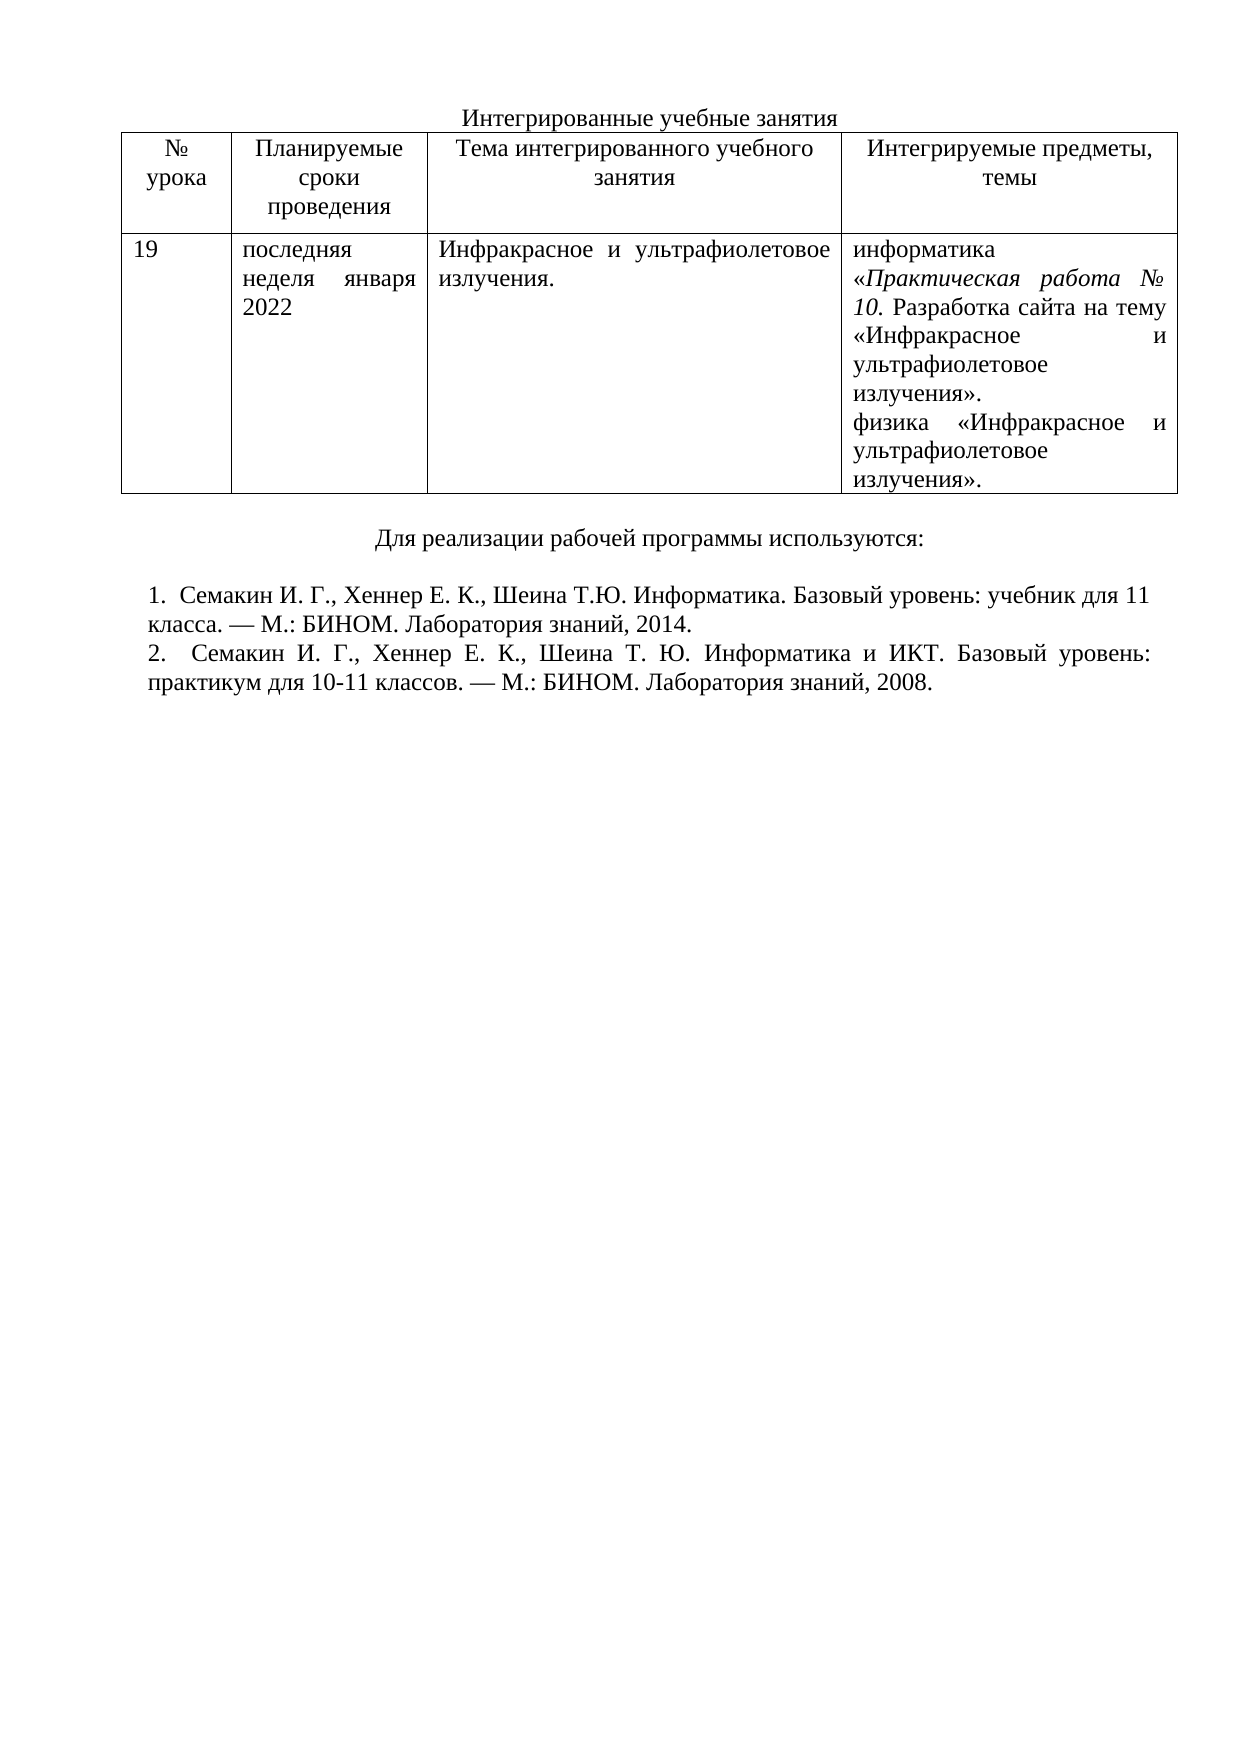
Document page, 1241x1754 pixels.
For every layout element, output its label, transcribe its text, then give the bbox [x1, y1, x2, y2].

text Интегрированные учебные занятия [148, 103, 1152, 132]
table_header Интегрируемые предметы, темы [842, 133, 1177, 233]
table_header Планируемые сроки проведения [232, 133, 427, 233]
table_cell Инфракрасное и ультрафиолетовое излучения. [428, 234, 841, 493]
table_cell последняя неделя января 2022 [232, 234, 427, 493]
table_cell информатика «Практическая работа № 10. Разработка сайта на тему «Инфракрасное и ультрафиолетовое излучения». физика «Инфракрасное и ультрафиолетовое излучения». [842, 234, 1177, 493]
table_header № урока [122, 133, 231, 233]
text Для реализации рабочей программы используются: [148, 523, 1152, 552]
text 1. Семакин И. Г., Хеннер Е. К., Шеина Т.Ю. Информатика. Базовый уровень: учебник для 11 класса. — М.: БИНОМ. Лаборатория знаний, 2014. [148, 580, 1152, 638]
text 2. Семакин И. Г., Хеннер Е. К., Шеина Т. Ю. Информатика и ИКТ. Базовый уровень: практикум для 10-11 классов. — М.: БИНОМ. Лаборатория знаний, 2008. [148, 638, 1152, 695]
table_header Тема интегрированного учебного занятия [428, 133, 841, 233]
table_cell 19 [122, 234, 231, 493]
